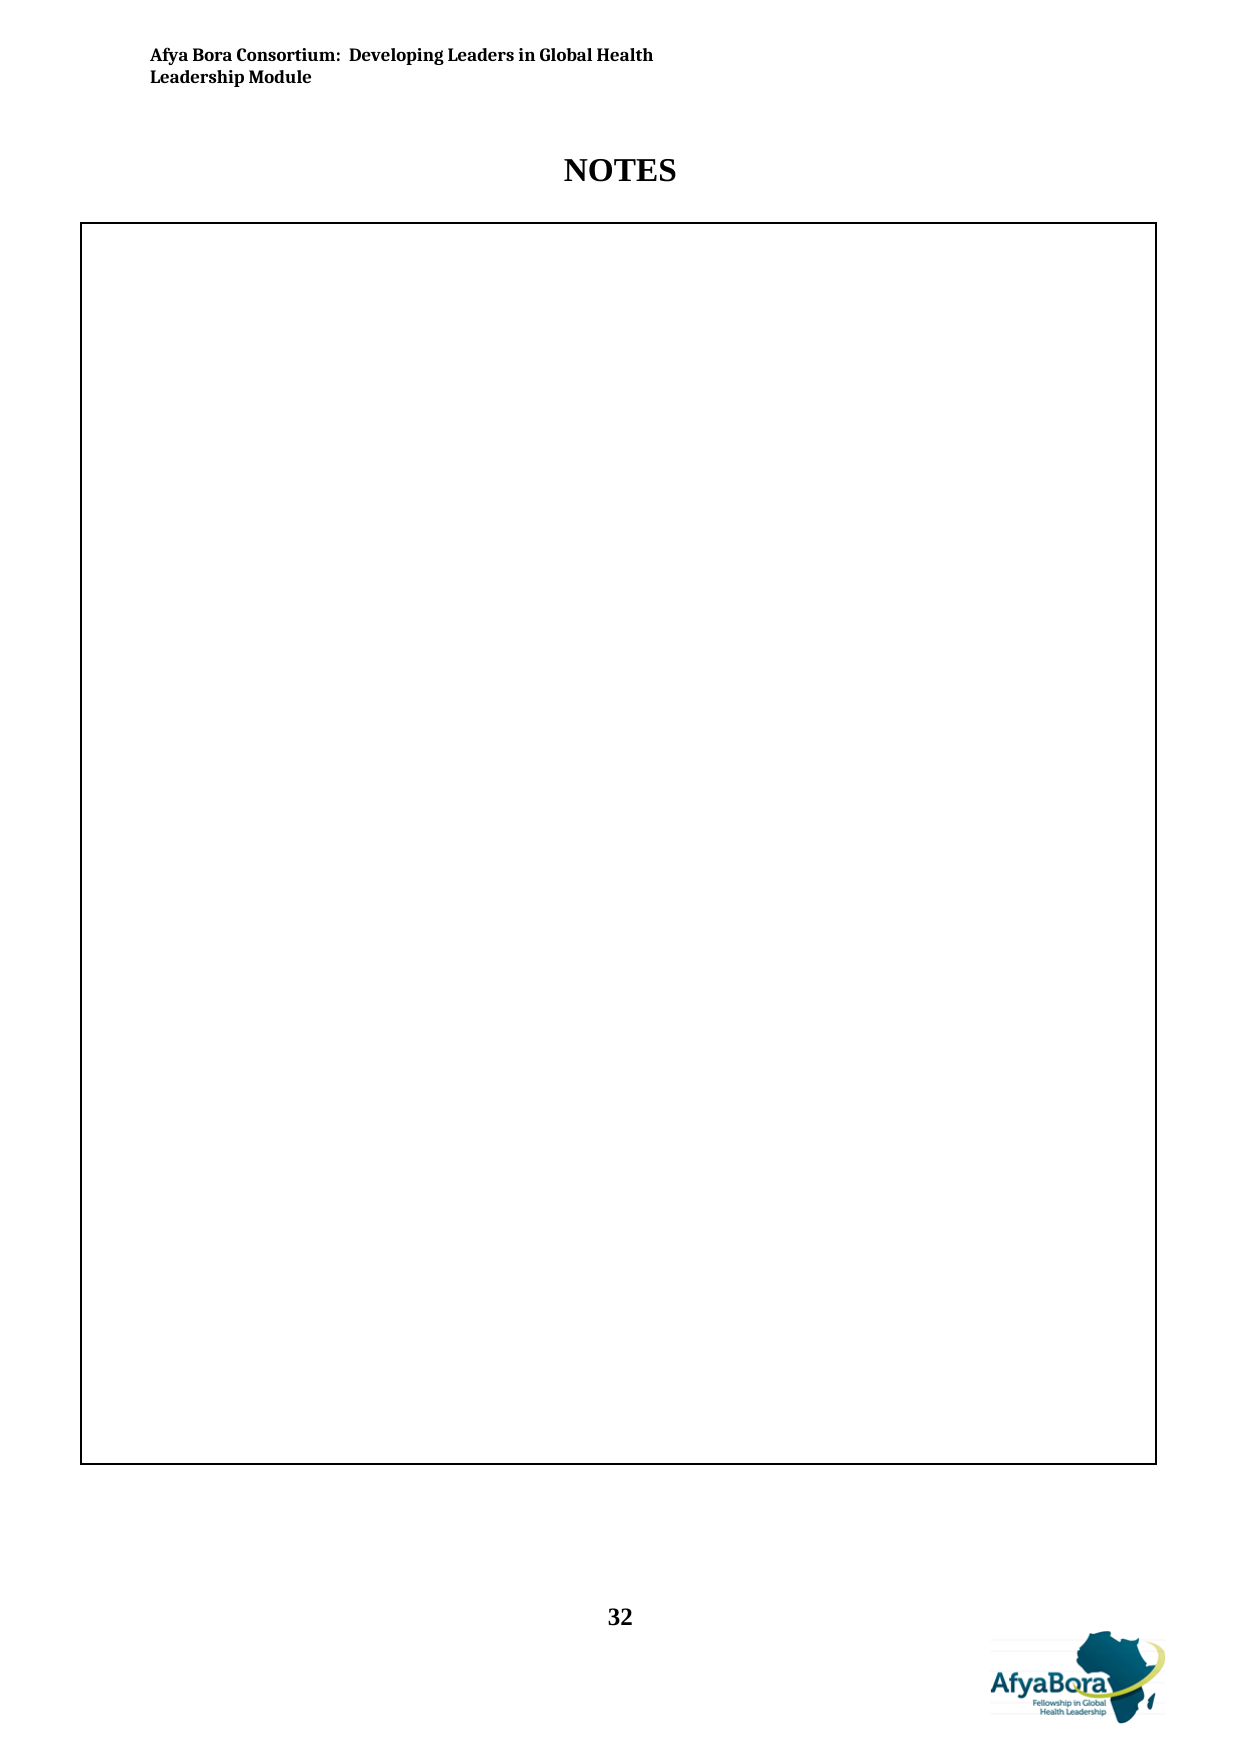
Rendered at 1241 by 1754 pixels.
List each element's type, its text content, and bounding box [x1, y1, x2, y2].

picture [990, 1631, 1166, 1724]
text NOTES [150, 150, 1090, 188]
